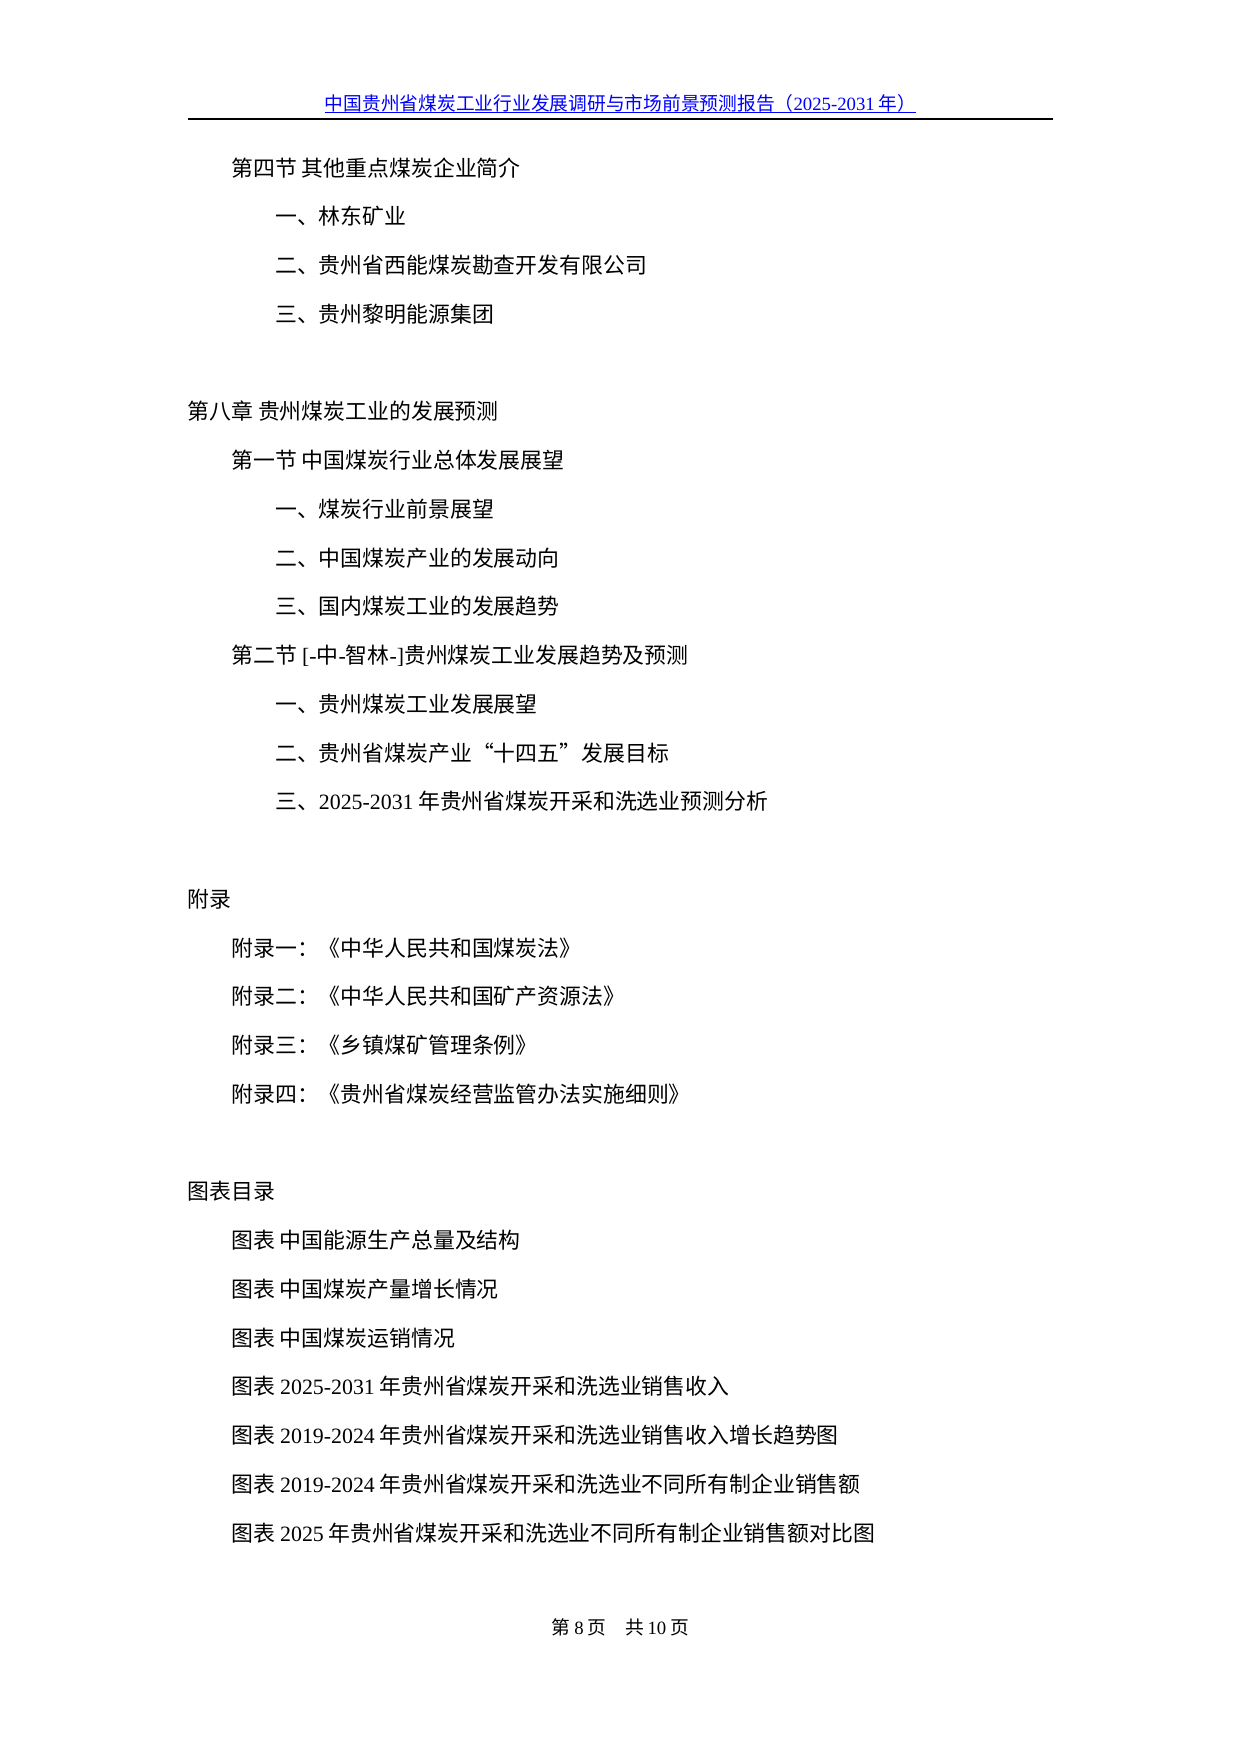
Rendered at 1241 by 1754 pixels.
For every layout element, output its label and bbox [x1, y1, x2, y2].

text [187, 150, 1053, 1548]
